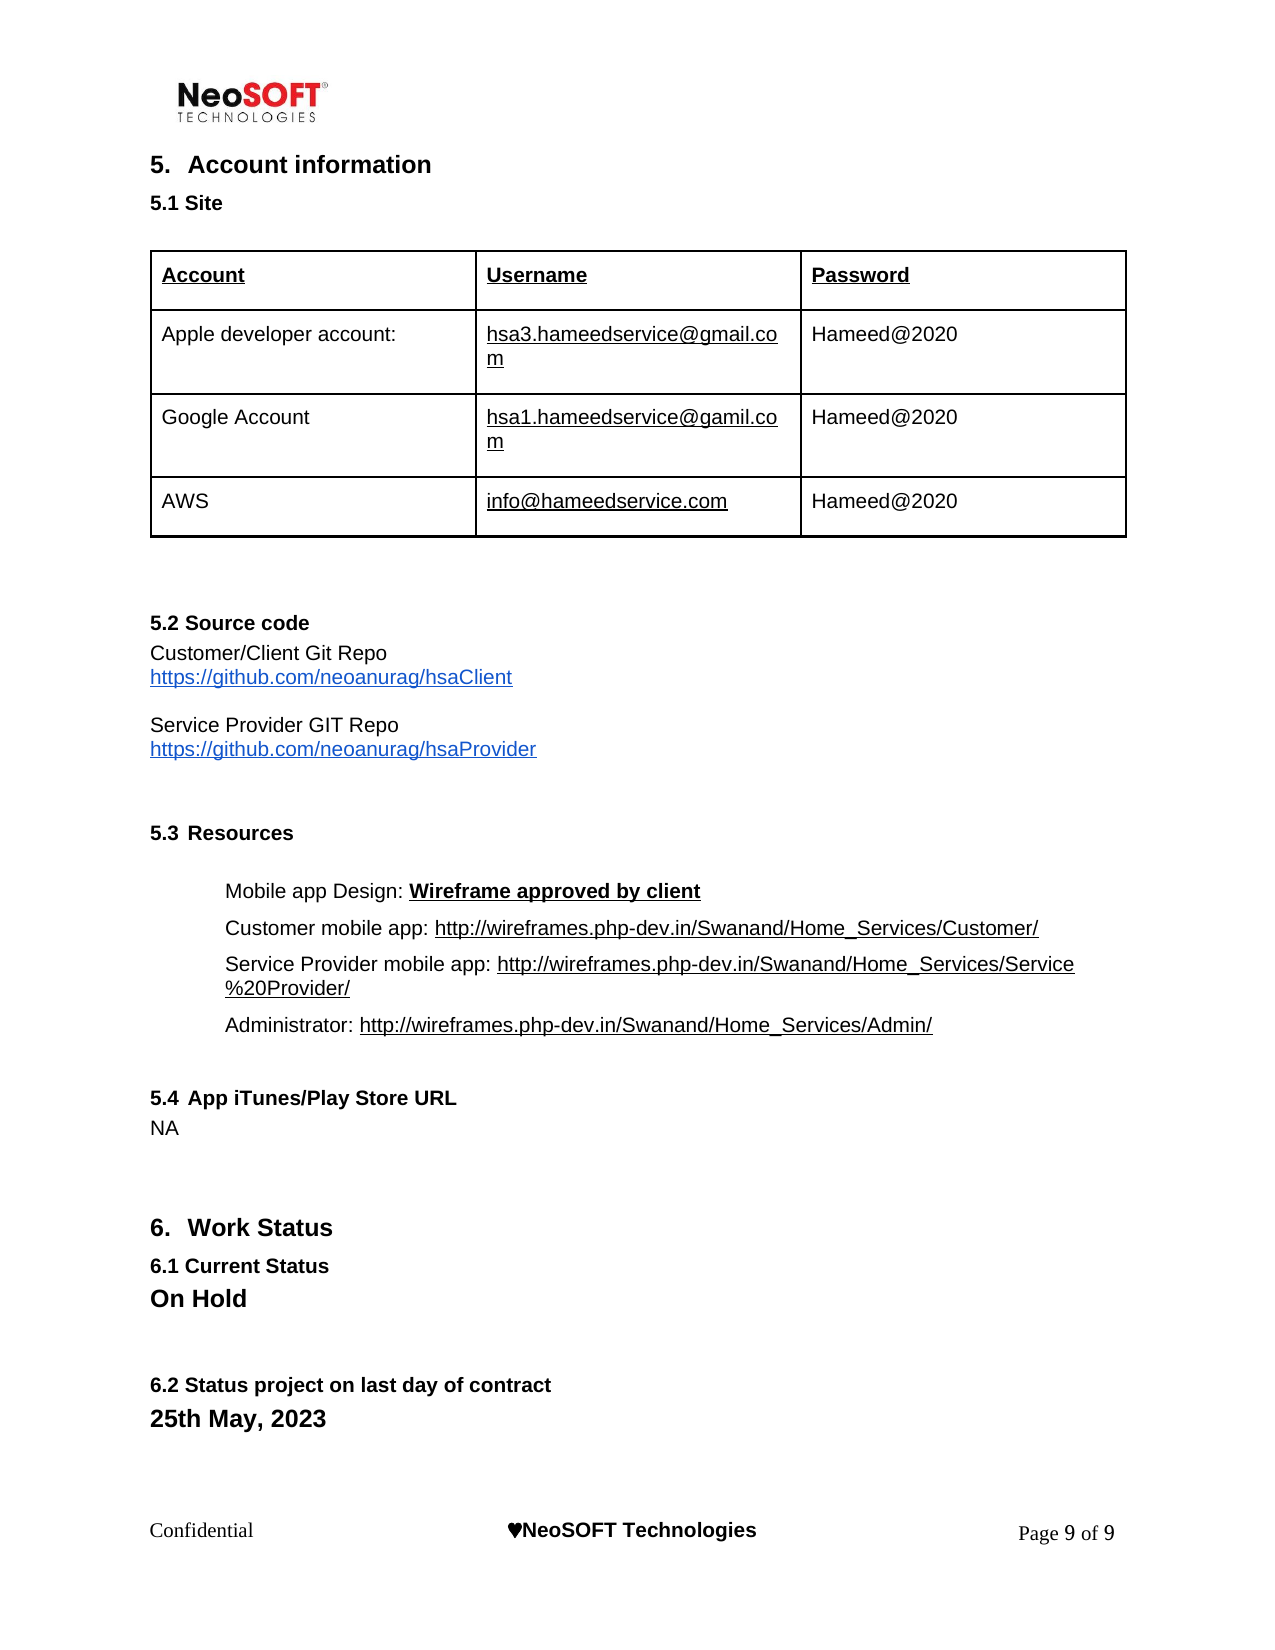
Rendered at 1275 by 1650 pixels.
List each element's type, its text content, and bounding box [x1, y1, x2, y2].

subtitle Resources [150, 821, 1125, 845]
table_cell AWS [152, 478, 475, 535]
table_header Password [802, 252, 1125, 309]
text Service Provider mobile app: http://wireframes.php-dev.in/Swanand/Home_Services/Service%20Provider/ [225, 952, 1125, 1000]
subtitle Work Status [150, 1213, 1125, 1241]
subtitle App iTunes/Play Store URL [150, 1086, 1125, 1109]
table_cell Hameed@2020 [802, 395, 1125, 476]
text Customer mobile app: http://wireframes.php-dev.in/Swanand/Home_Services/Customer/ [225, 916, 1125, 940]
subtitle 5.1 Site [150, 191, 1125, 215]
text On Hold [150, 1284, 1125, 1313]
text Mobile app Design: Wireframe approved by client [225, 879, 1125, 903]
table_cell Hameed@2020 [802, 311, 1125, 393]
table_header Account [152, 252, 475, 309]
text Service Provider GIT Repo [150, 712, 1125, 736]
table_cell Google Account [152, 395, 475, 476]
subtitle Account information [150, 150, 1125, 179]
subtitle 6.2 Status project on last day of contract [150, 1373, 1125, 1397]
text Administrator: http://wireframes.php-dev.in/Swanand/Home_Services/Admin/ [225, 1013, 1125, 1037]
subtitle 6.1 Current Status [150, 1254, 1125, 1278]
text https://github.com/neoanurag/hsaClient [150, 664, 1125, 688]
table_cell Apple developer account: [152, 311, 475, 393]
picture [171, 75, 334, 129]
text 25th May, 2023 [150, 1403, 1125, 1432]
text NA [150, 1116, 1125, 1140]
table_cell hsa3.hameedservice@gmail.com [477, 311, 800, 393]
table_cell Hameed@2020 [802, 478, 1125, 535]
table_header Username [477, 252, 800, 309]
table_cell info@hameedservice.com [477, 478, 800, 535]
table_cell hsa1.hameedservice@gamil.com [477, 395, 800, 476]
subtitle 5.2 Source code [150, 610, 1125, 634]
text https://github.com/neoanurag/hsaProvider [150, 736, 1125, 760]
text Customer/Client Git Repo [150, 641, 1125, 664]
